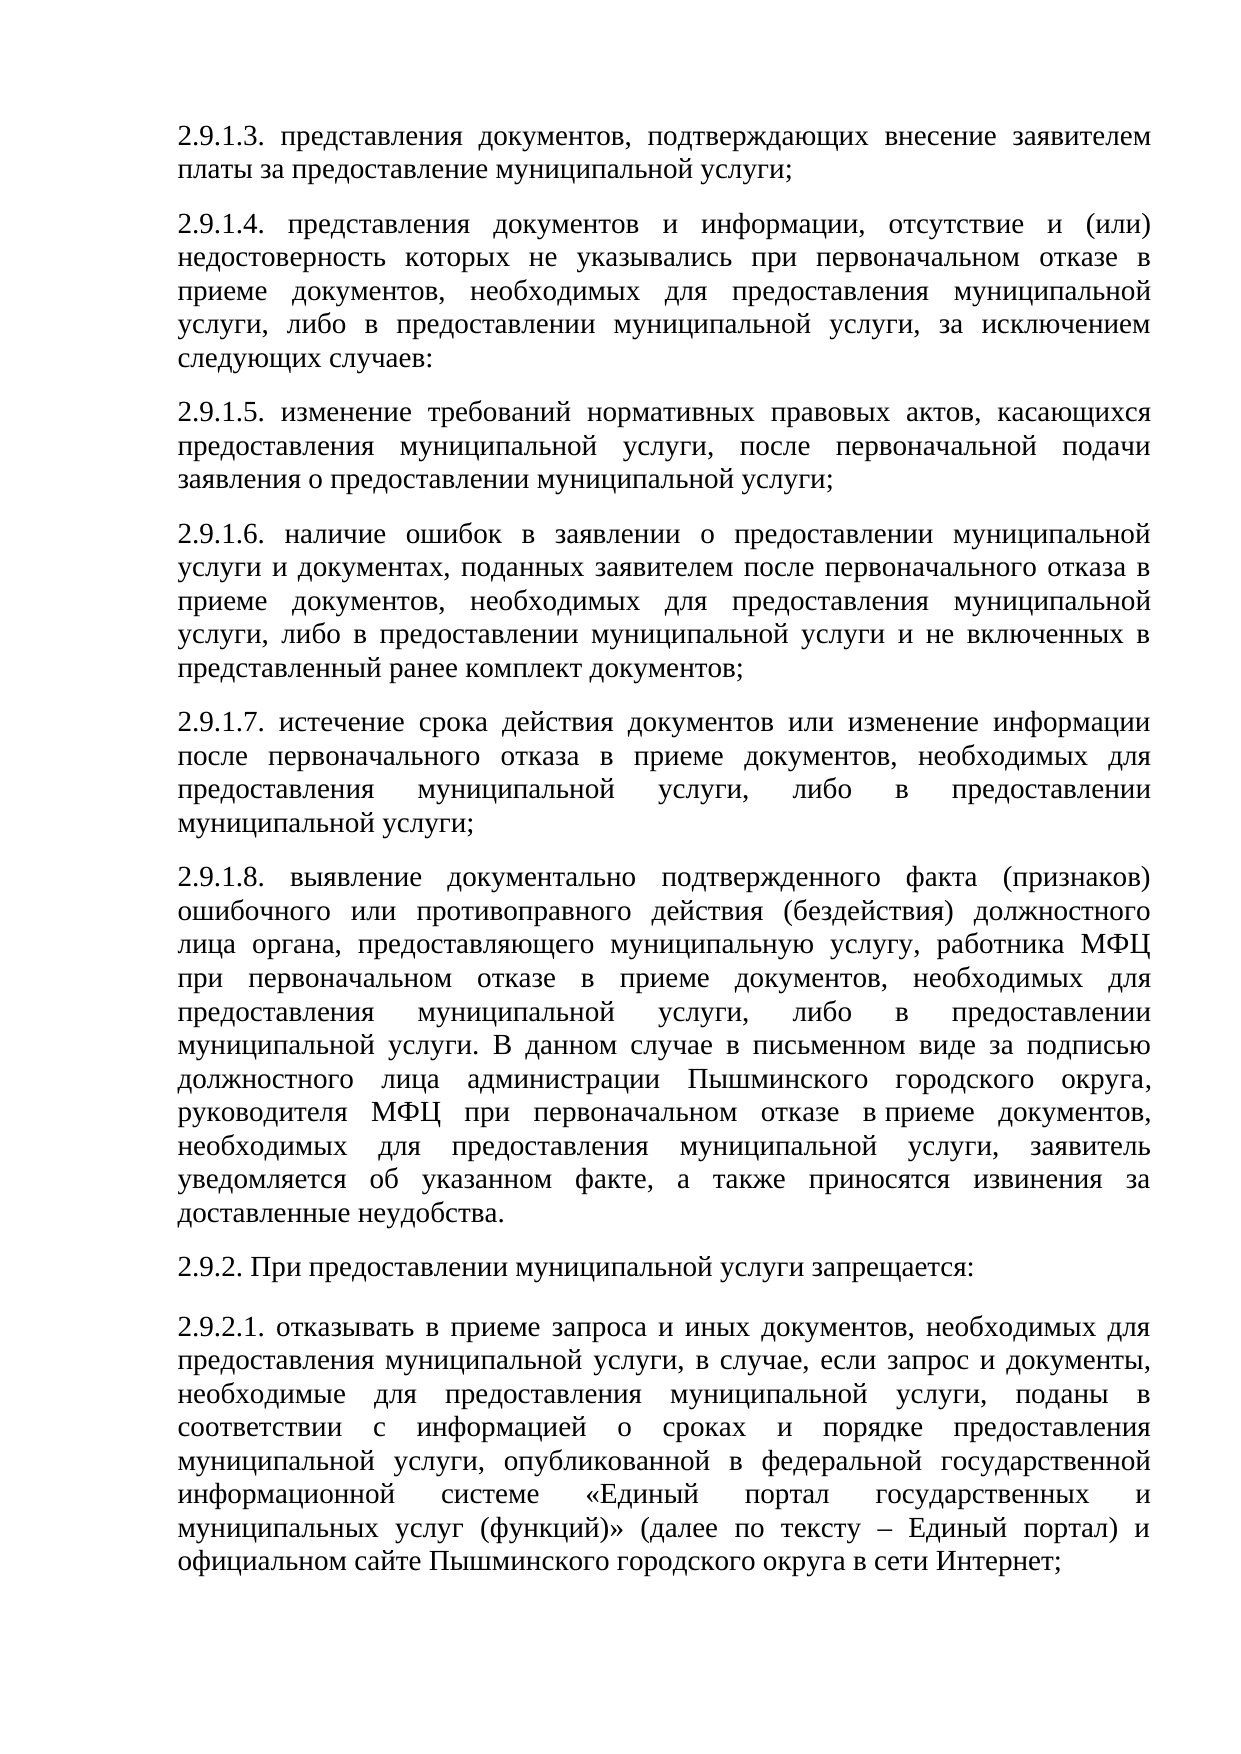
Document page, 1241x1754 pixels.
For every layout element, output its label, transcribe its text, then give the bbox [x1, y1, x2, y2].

text 2.9.1.3. представления документов, подтверждающих внесение заявителем платы за предоставление муниципальной услуги; [177, 118, 1152, 185]
text 2.9.1.5. изменение требований нормативных правовых актов, касающихся предоставления муниципальной услуги, после первоначальной подачи заявления о предоставлении муниципальной услуги; [177, 394, 1152, 495]
text 2.9.2.1. отказывать в приеме запроса и иных документов, необходимых для предоставления муниципальной услуги, в случае, если запрос и документы, необходимые для предоставления муниципальной услуги, поданы в соответствии с информацией о сроках и порядке предоставления муниципальной услуги, опубликованной в федеральной государственной информационной системе «Единый портал государственных и муниципальных услуг (функций)» (далее по тексту – Единый портал) и официальном сайте Пышминского городского округа в сети Интернет; [177, 1309, 1152, 1577]
text 2.9.1.4. представления документов и информации, отсутствие и (или) недостоверность которых не указывались при первоначальном отказе в приеме документов, необходимых для предоставления муниципальной услуги, либо в предоставлении муниципальной услуги, за исключением следующих случаев: [177, 206, 1152, 374]
text 2.9.1.6. наличие ошибок в заявлении о предоставлении муниципальной услуги и документах, поданных заявителем после первоначального отказа в приеме документов, необходимых для предоставления муниципальной услуги, либо в предоставлении муниципальной услуги и не включенных в представленный ранее комплект документов; [177, 516, 1152, 684]
text 2.9.1.7. истечение срока действия документов или изменение информации после первоначального отказа в приеме документов, необходимых для предоставления муниципальной услуги, либо в предоставлении муниципальной услуги; [177, 704, 1152, 839]
text 2.9.1.8. выявление документально подтвержденного факта (признаков) ошибочного или противоправного действия (бездействия) должностного лица органа, предоставляющего муниципальную услугу, работника МФЦ при первоначальном отказе в приеме документов, необходимых для предоставления муниципальной услуги, либо в предоставлении муниципальной услуги. В данном случае в письменном виде за подписью должностного лица администрации Пышминского городского округа, руководителя МФЦ при первоначальном отказе в приеме документов, необходимых для предоставления муниципальной услуги, заявитель уведомляется об указанном факте, а также приносятся извинения за доставленные неудобства. [177, 859, 1152, 1228]
text 2.9.2. При предоставлении муниципальной услуги запрещается: [177, 1249, 1152, 1283]
